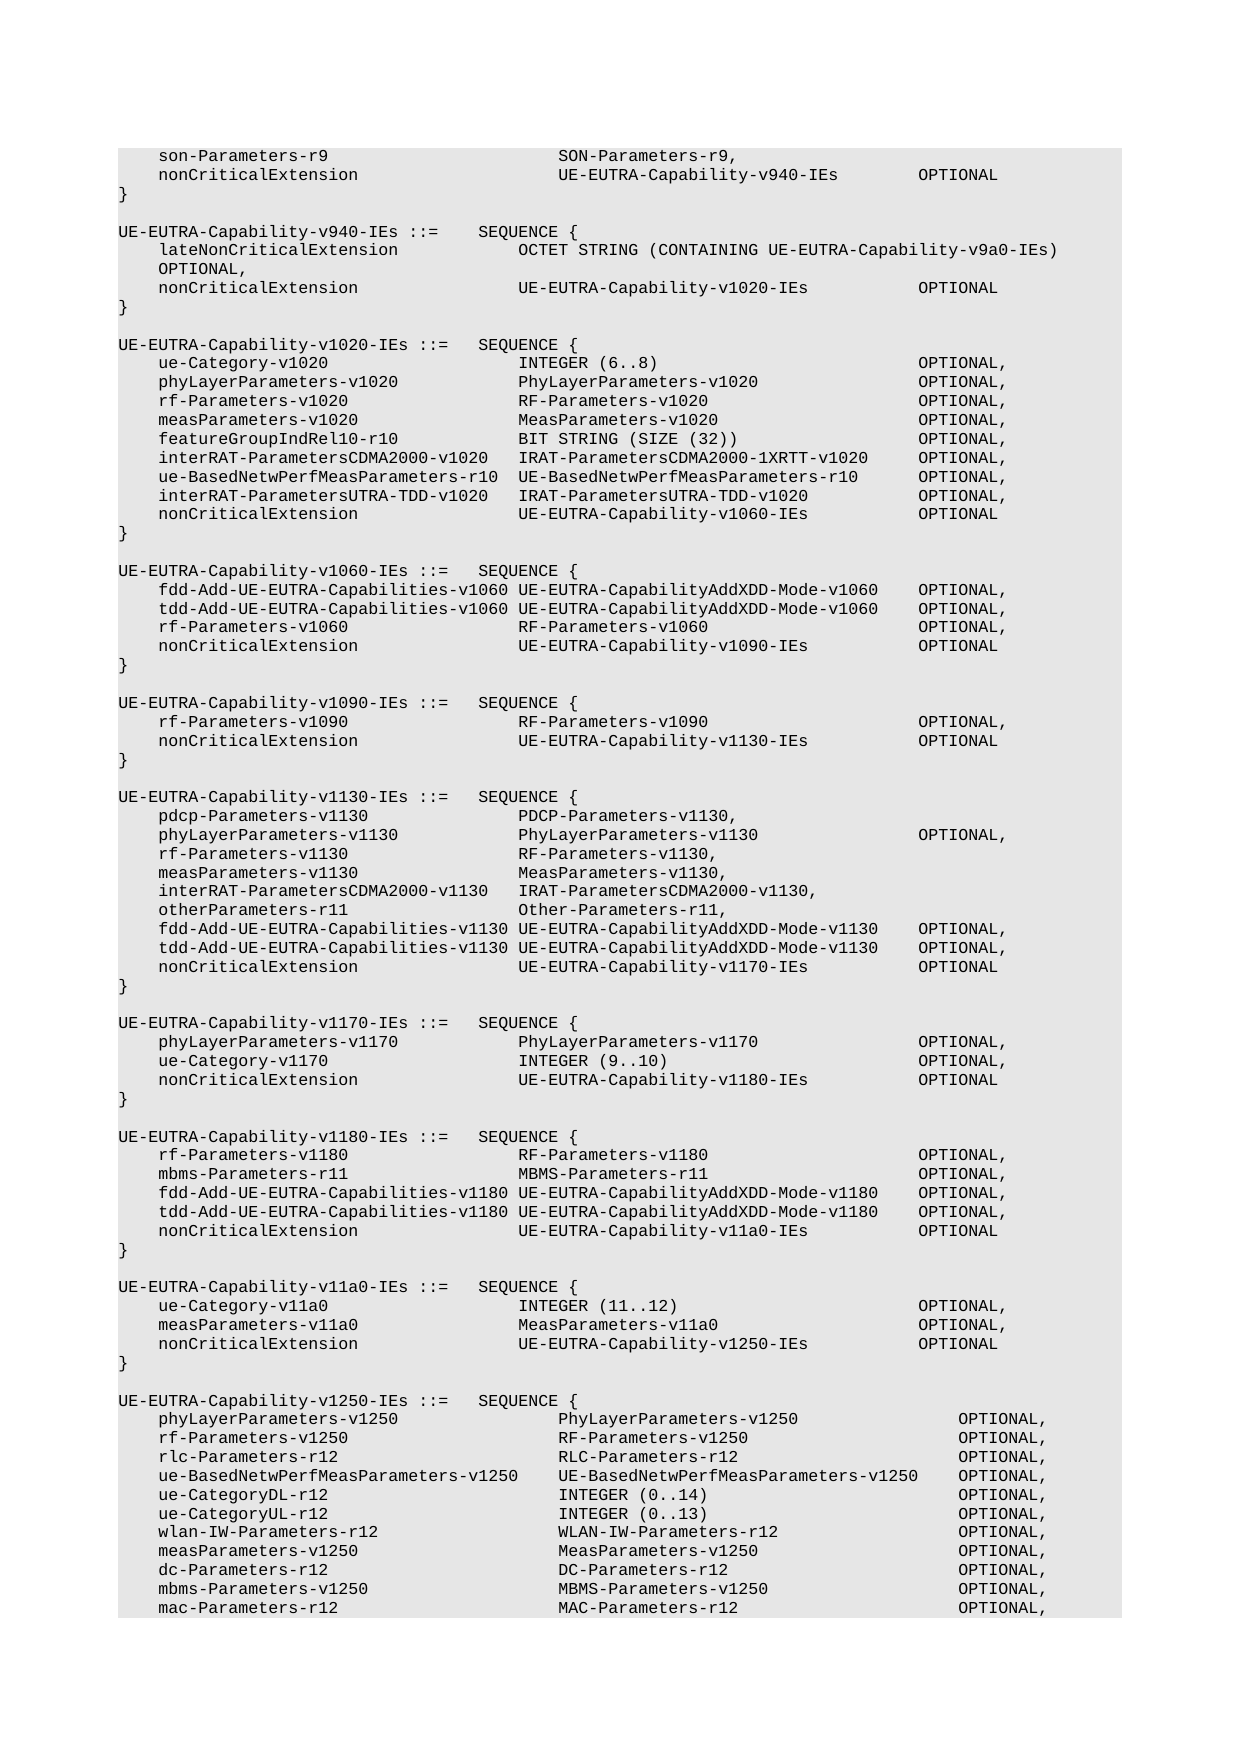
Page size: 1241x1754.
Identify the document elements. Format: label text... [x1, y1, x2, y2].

text ue-CategoryUL-r12 INTEGER (0..13) OPTIONAL, [118, 1505, 1122, 1524]
text dc-Parameters-r12 DC-Parameters-r12 OPTIONAL, [118, 1562, 1122, 1581]
text UE-EUTRA-Capability-v1180-IEs ::= SEQUENCE { [118, 1128, 1122, 1147]
text mac-Parameters-r12 MAC-Parameters-r12 OPTIONAL, [118, 1599, 1122, 1618]
text nonCriticalExtension UE-EUTRA-Capability-v1060-IEs OPTIONAL [118, 506, 1122, 525]
text ue-BasedNetwPerfMeasParameters-r10 UE-BasedNetwPerfMeasParameters-r10 OPTIONAL, [118, 468, 1122, 487]
text interRAT-ParametersCDMA2000-v1020 IRAT-ParametersCDMA2000-1XRTT-v1020 OPTIONAL, [118, 449, 1122, 468]
text nonCriticalExtension UE-EUTRA-Capability-v1180-IEs OPTIONAL [118, 1072, 1122, 1090]
text } [118, 1241, 1122, 1260]
text phyLayerParameters-v1130 PhyLayerParameters-v1130 OPTIONAL, [118, 826, 1122, 845]
text measParameters-v1130 MeasParameters-v1130, [118, 864, 1122, 883]
text fdd-Add-UE-EUTRA-Capabilities-v1130 UE-EUTRA-CapabilityAddXDD-Mode-v1130 OPTIONAL, [118, 921, 1122, 939]
text rf-Parameters-v1180 RF-Parameters-v1180 OPTIONAL, [118, 1147, 1122, 1166]
text } [118, 657, 1122, 676]
text mbms-Parameters-v1250 MBMS-Parameters-v1250 OPTIONAL, [118, 1581, 1122, 1599]
text nonCriticalExtension UE-EUTRA-Capability-v1170-IEs OPTIONAL [118, 958, 1122, 977]
text UE-EUTRA-Capability-v1170-IEs ::= SEQUENCE { [118, 1015, 1122, 1034]
text UE-EUTRA-Capability-v1060-IEs ::= SEQUENCE { [118, 562, 1122, 581]
text rf-Parameters-v1060 RF-Parameters-v1060 OPTIONAL, [118, 619, 1122, 638]
text nonCriticalExtension UE-EUTRA-Capability-v940-IEs OPTIONAL [118, 167, 1122, 185]
text nonCriticalExtension UE-EUTRA-Capability-v1090-IEs OPTIONAL [118, 638, 1122, 657]
text interRAT-ParametersUTRA-TDD-v1020 IRAT-ParametersUTRA-TDD-v1020 OPTIONAL, [118, 487, 1122, 506]
text ue-BasedNetwPerfMeasParameters-v1250 UE-BasedNetwPerfMeasParameters-v1250 OPTIONAL, [118, 1467, 1122, 1486]
text nonCriticalExtension UE-EUTRA-Capability-v1130-IEs OPTIONAL [118, 732, 1122, 751]
text fdd-Add-UE-EUTRA-Capabilities-v1060 UE-EUTRA-CapabilityAddXDD-Mode-v1060 OPTIONAL, [118, 581, 1122, 600]
text featureGroupIndRel10-r10 BIT STRING (SIZE (32)) OPTIONAL, [118, 431, 1122, 449]
text tdd-Add-UE-EUTRA-Capabilities-v1060 UE-EUTRA-CapabilityAddXDD-Mode-v1060 OPTIONAL, [118, 600, 1122, 619]
text rf-Parameters-v1020 RF-Parameters-v1020 OPTIONAL, [118, 393, 1122, 412]
text wlan-IW-Parameters-r12 WLAN-IW-Parameters-r12 OPTIONAL, [118, 1524, 1122, 1543]
text phyLayerParameters-v1170 PhyLayerParameters-v1170 OPTIONAL, [118, 1034, 1122, 1053]
text otherParameters-r11 Other-Parameters-r11, [118, 902, 1122, 921]
text UE-EUTRA-Capability-v1130-IEs ::= SEQUENCE { [118, 789, 1122, 808]
text phyLayerParameters-v1020 PhyLayerParameters-v1020 OPTIONAL, [118, 374, 1122, 393]
text measParameters-v1020 MeasParameters-v1020 OPTIONAL, [118, 412, 1122, 431]
text rlc-Parameters-r12 RLC-Parameters-r12 OPTIONAL, [118, 1449, 1122, 1467]
text UE-EUTRA-Capability-v940-IEs ::= SEQUENCE { [118, 223, 1122, 242]
text rf-Parameters-v1090 RF-Parameters-v1090 OPTIONAL, [118, 713, 1122, 732]
text phyLayerParameters-v1250 PhyLayerParameters-v1250 OPTIONAL, [118, 1411, 1122, 1430]
text measParameters-v1250 MeasParameters-v1250 OPTIONAL, [118, 1543, 1122, 1562]
text fdd-Add-UE-EUTRA-Capabilities-v1180 UE-EUTRA-CapabilityAddXDD-Mode-v1180 OPTIONAL, [118, 1185, 1122, 1203]
text UE-EUTRA-Capability-v1250-IEs ::= SEQUENCE { [118, 1392, 1122, 1411]
text nonCriticalExtension UE-EUTRA-Capability-v11a0-IEs OPTIONAL [118, 1222, 1122, 1241]
text UE-EUTRA-Capability-v1090-IEs ::= SEQUENCE { [118, 694, 1122, 713]
text nonCriticalExtension UE-EUTRA-Capability-v1020-IEs OPTIONAL [118, 280, 1122, 298]
text } [118, 751, 1122, 770]
text rf-Parameters-v1250 RF-Parameters-v1250 OPTIONAL, [118, 1430, 1122, 1449]
text rf-Parameters-v1130 RF-Parameters-v1130, [118, 845, 1122, 864]
text interRAT-ParametersCDMA2000-v1130 IRAT-ParametersCDMA2000-v1130, [118, 883, 1122, 902]
text ue-Category-v1020 INTEGER (6..8) OPTIONAL, [118, 355, 1122, 374]
text tdd-Add-UE-EUTRA-Capabilities-v1180 UE-EUTRA-CapabilityAddXDD-Mode-v1180 OPTIONAL, [118, 1203, 1122, 1222]
text lateNonCriticalExtension OCTET STRING (CONTAINING UE-EUTRA-Capability-v9a0-IEs) OPTIONAL, [118, 242, 1122, 280]
text measParameters-v11a0 MeasParameters-v11a0 OPTIONAL, [118, 1317, 1122, 1336]
text son-Parameters-r9 SON-Parameters-r9, [118, 148, 1122, 167]
text ue-Category-v1170 INTEGER (9..10) OPTIONAL, [118, 1053, 1122, 1072]
text } [118, 298, 1122, 317]
text } [118, 977, 1122, 996]
text tdd-Add-UE-EUTRA-Capabilities-v1130 UE-EUTRA-CapabilityAddXDD-Mode-v1130 OPTIONAL, [118, 939, 1122, 958]
text pdcp-Parameters-v1130 PDCP-Parameters-v1130, [118, 808, 1122, 826]
text } [118, 525, 1122, 544]
text ue-Category-v11a0 INTEGER (11..12) OPTIONAL, [118, 1298, 1122, 1317]
text ue-CategoryDL-r12 INTEGER (0..14) OPTIONAL, [118, 1486, 1122, 1505]
text } [118, 1354, 1122, 1373]
text } [118, 185, 1122, 204]
text mbms-Parameters-r11 MBMS-Parameters-r11 OPTIONAL, [118, 1166, 1122, 1185]
text nonCriticalExtension UE-EUTRA-Capability-v1250-IEs OPTIONAL [118, 1336, 1122, 1354]
text UE-EUTRA-Capability-v11a0-IEs ::= SEQUENCE { [118, 1279, 1122, 1298]
text UE-EUTRA-Capability-v1020-IEs ::= SEQUENCE { [118, 336, 1122, 355]
text } [118, 1090, 1122, 1109]
